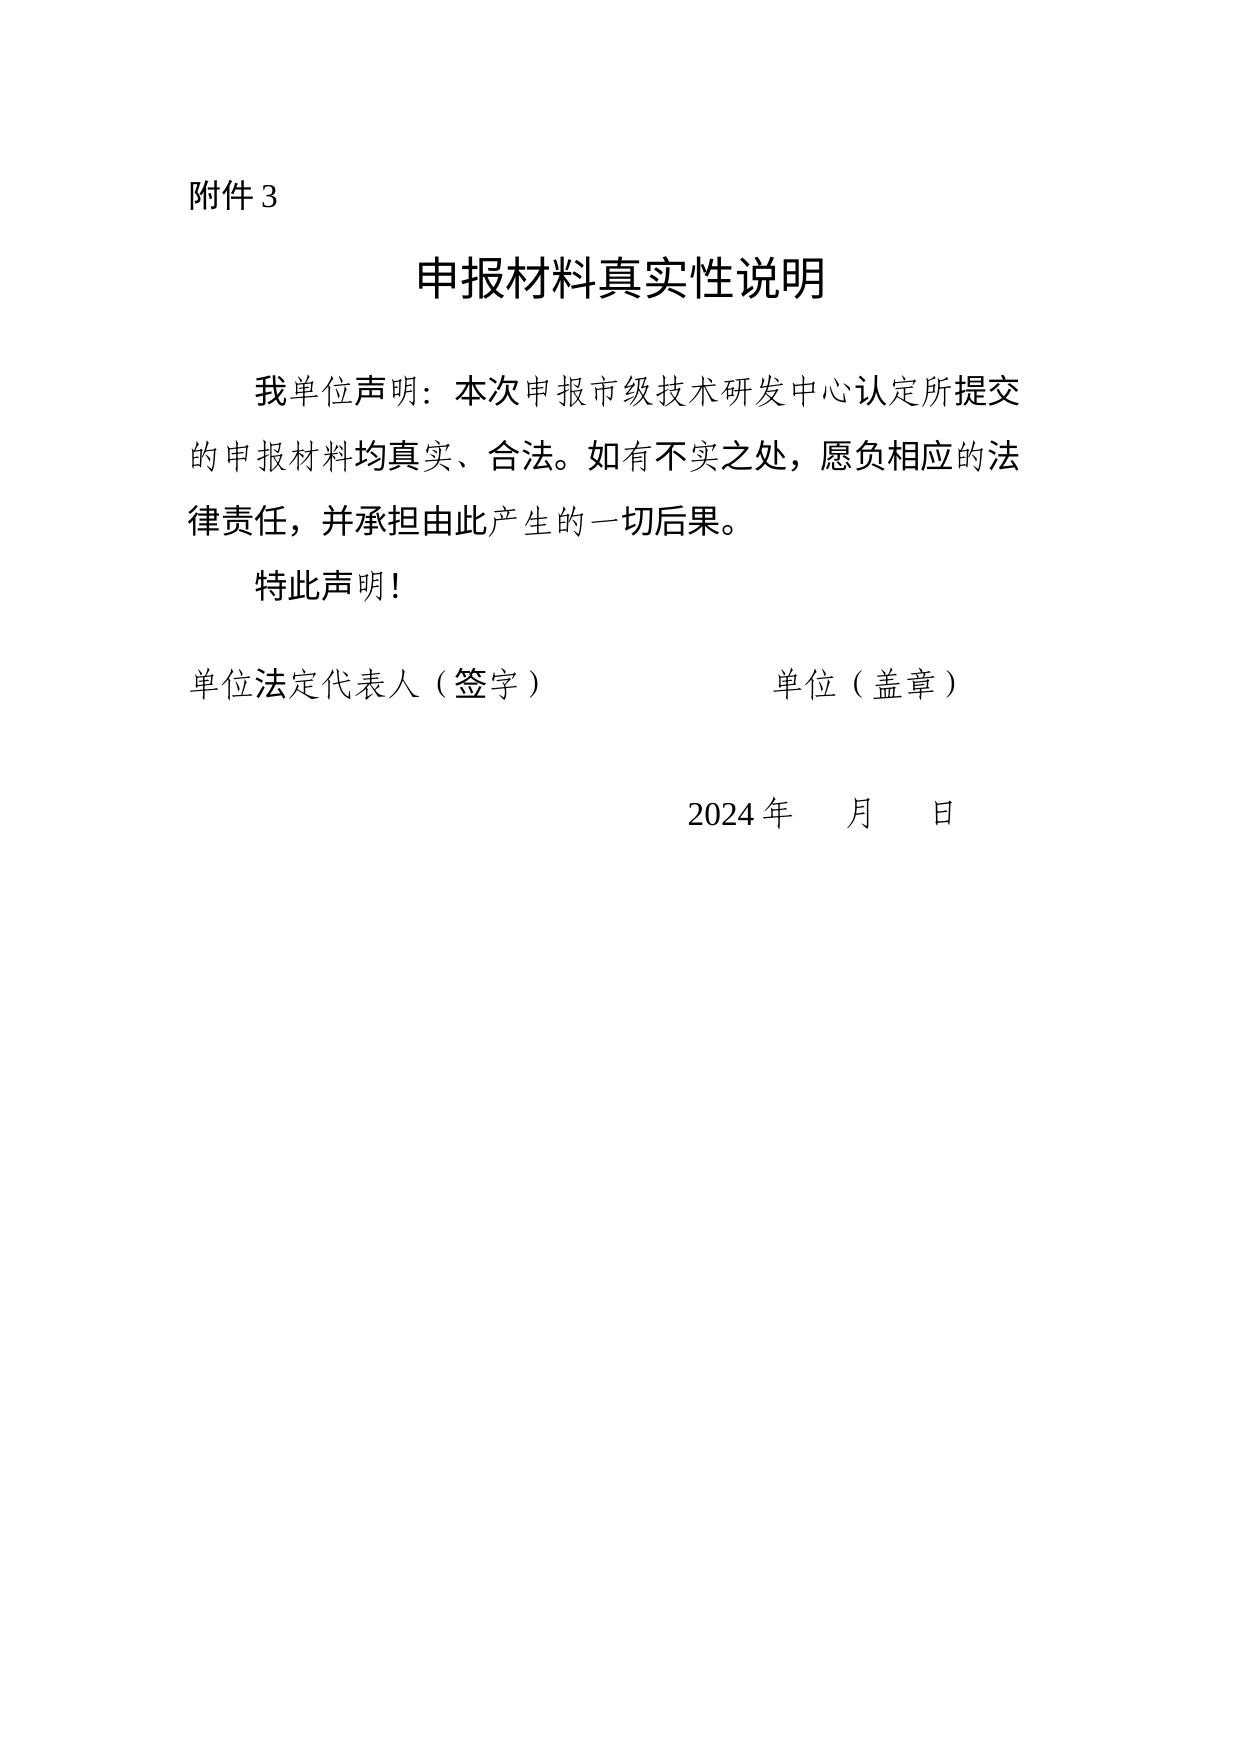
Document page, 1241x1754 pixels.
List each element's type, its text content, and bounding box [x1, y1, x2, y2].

text 特此声明！ [187, 552, 1053, 617]
text 2024年 月 日 [187, 779, 1053, 844]
text 单位法定代表人（签字） 单位（盖章） [187, 649, 1053, 714]
text 附件3 [187, 162, 1053, 227]
text 申报材料真实性说明 [187, 227, 1053, 324]
text 我单位声明：本次申报市级技术研发中心认定所提交的申报材料均真实、合法。如有不实之处，愿负相应的法律责任，并承担由此产生的一切后果。 [187, 357, 1053, 552]
